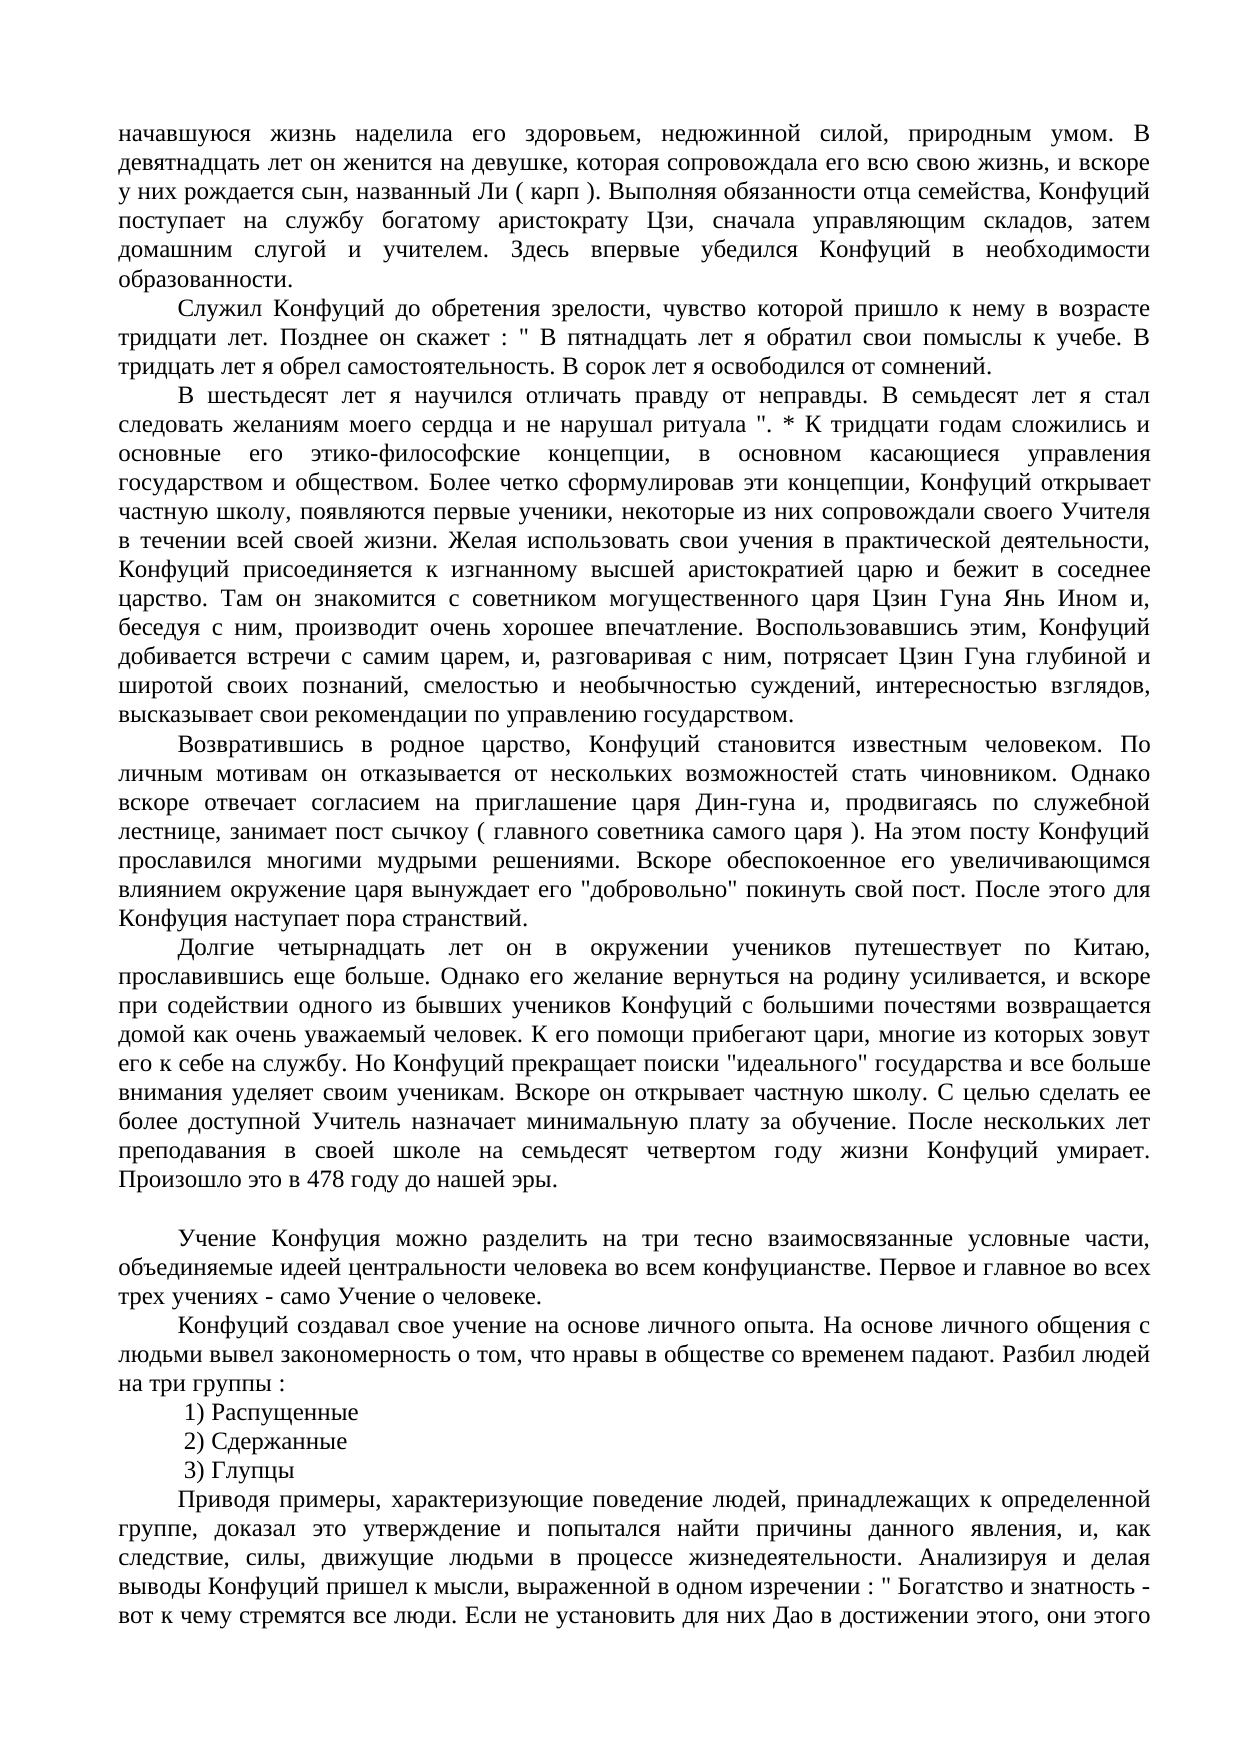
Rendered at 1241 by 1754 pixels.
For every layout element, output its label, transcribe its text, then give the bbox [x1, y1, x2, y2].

text Служил Конфуций до обретения зрелости, чувство которой пришло к нему в возрасте тридцати лет. Позднее он скажет : " В пятнадцать лет я обратил свои помыслы к учебе. В тридцать лет я обрел самостоятельность. В сорок лет я освободился от сомнений. [118, 292, 1152, 380]
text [118, 118, 1152, 292]
text Долгие четырнадцать лет он в окружении учеников путешествует по Китаю, прославившись еще больше. Однако его желание вернуться на родину усиливается, и вскоре при содействии одного из бывших учеников Конфуций с большими почестями возвращается домой как очень уважаемый человек. К его помощи прибегают цари, многие из которых зовут его к себе на службу. Но Конфуций прекращает поиски "идеального" государства и все больше внимания уделяет своим ученикам. Вскоре он открывает частную школу. С целью сделать ее более доступной Учитель назначает минимальную плату за обучение. После нескольких лет преподавания в своей школе на семьдесят четвертом году жизни Конфуций умирает. Произошло это в 478 году до нашей эры. [118, 932, 1152, 1193]
text 1) Распущенные [118, 1397, 1152, 1426]
text Учение Конфуция можно разделить на три тесно взаимосвязанные условные части, объединяемые идеей центральности человека во всем конфуцианстве. Первое и главное во всех трех учениях - само Учение о человеке. [118, 1222, 1152, 1310]
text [118, 1484, 1152, 1629]
text Возвратившись в родное царство, Конфуций становится известным человеком. По личным мотивам он отказывается от нескольких возможностей стать чиновником. Однако вскоре отвечает согласием на приглашение царя Дин-гуна и, продвигаясь по служебной лестнице, занимает пост сычкоу ( главного советника самого царя ). На этом посту Конфуций прославился многими мудрыми решениями. Вскоре обеспокоенное его увеличивающимся влиянием окружение царя вынуждает его "добровольно" покинуть свой пост. После этого для Конфуция наступает пора странствий. [118, 728, 1152, 932]
text 2) Сдержанные [118, 1426, 1152, 1455]
text В шестьдесят лет я научился отличать правду от неправды. В семьдесят лет я стал следовать желаниям моего сердца и не нарушал ритуала ". * К тридцати годам сложились и основные его этико-философские концепции, в основном касающиеся управления государством и обществом. Более четко сформулировав эти концепции, Конфуций открывает частную школу, появляются первые ученики, некоторые из них сопровождали своего Учителя в течении всей своей жизни. Желая использовать свои учения в практической деятельности, Конфуций присоединяется к изгнанному высшей аристократией царю и бежит в соседнее царство. Там он знакомится с советником могущественного царя Цзин Гуна Янь Ином и, беседуя с ним, производит очень хорошее впечатление. Воспользовавшись этим, Конфуций добивается встречи с самим царем, и, разговаривая с ним, потрясает Цзин Гуна глубиной и широтой своих познаний, смелостью и необычностью суждений, интересностью взглядов, высказывает свои рекомендации по управлению государством. [118, 380, 1152, 728]
text 3) Глупцы [118, 1455, 1152, 1484]
text Конфуций создавал свое учение на основе личного опыта. На основе личного общения с людьми вывел закономерность о том, что нравы в обществе со временем падают. Разбил людей на три группы : [118, 1310, 1152, 1397]
